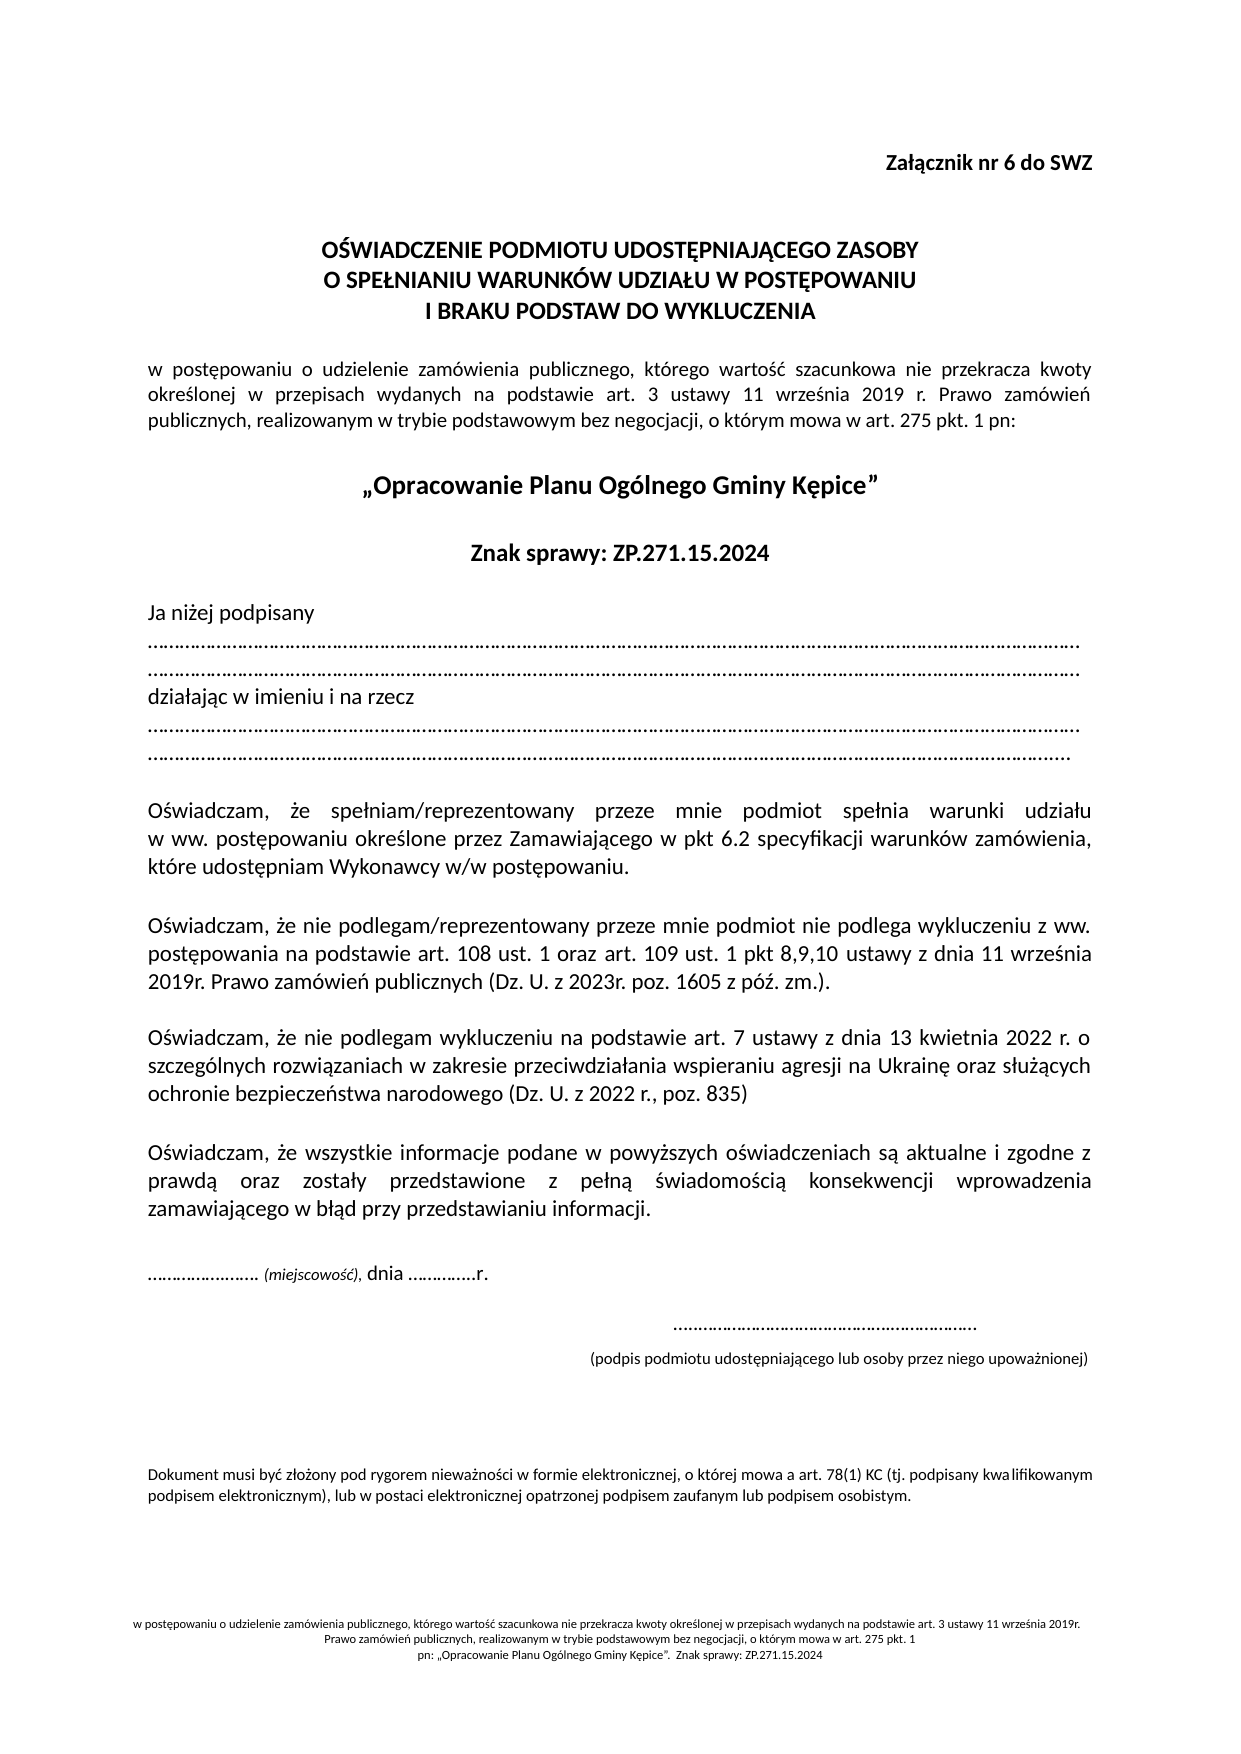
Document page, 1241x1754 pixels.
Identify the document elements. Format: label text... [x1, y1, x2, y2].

text I BRAKU PODSTAW DO WYKLUCZENIA [148, 295, 1093, 326]
text …………………………………………………………………………………………………………………………………………………………………………………………………………………………………………………………………………………………………………………….... [148, 710, 1093, 766]
text OŚWIADCZENIE PODMIOTU UDOSTĘPNIAJĄCEGO ZASOBY [148, 234, 1093, 265]
text w postępowaniu o udzielenie zamówienia publicznego, którego wartość szacunkowa nie przekracza kwoty określonej w przepisach wydanych na podstawie art. 3 ustawy 11 września 2019 r. Prawo zamówień publicznych, realizowanym w trybie podstawowym bez negocjacji, o którym mowa w art. 275 pkt. 1 pn: [148, 356, 1093, 432]
text Załącznik nr 6 do SWZ [148, 148, 1093, 176]
text Oświadczam, że wszystkie informacje podane w powyższych oświadczeniach są aktualne i zgodne z prawdą oraz zostały przedstawione z pełną świadomością konsekwencji wprowadzenia zamawiającego w błąd przy przedstawianiu informacji. [148, 1138, 1093, 1222]
text Oświadczam, że nie podlegam/reprezentowany przeze mnie podmiot nie podlega wykluczeniu z ww. postępowania na podstawie art. 108 ust. 1 oraz art. 109 ust. 1 pkt 8,9,10 ustawy z dnia 11 września 2019r. Prawo zamówień publicznych (Dz. U. z 2023r. poz. 1605 z póź. zm.). [148, 911, 1093, 995]
text ………………………………………………………………………………………………………………………………………………………………………………………………………………………………………………………………………………………………………………………… [148, 626, 1093, 682]
text Oświadczam, że nie podlegam wykluczeniu na podstawie art. 7 ustawy z dnia 13 kwietnia 2022 r. o szczególnych rozwiązaniach w zakresie przeciwdziałania wspieraniu agresji na Ukrainę oraz służących ochronie bezpieczeństwa narodowego (Dz. U. z 2022 r., poz. 835) [148, 1023, 1093, 1107]
text O SPEŁNIANIU WARUNKÓW UDZIAŁU W POSTĘPOWANIU [148, 265, 1093, 295]
text Oświadczam, że spełniam/reprezentowany przeze mnie podmiot spełnia warunki udziału w ww. postępowaniu określone przez Zamawiającego w pkt 6.2 specyfikacji warunków zamówienia, które udostępniam Wykonawcy w/w postępowaniu. [148, 796, 1093, 881]
text „Opracowanie Planu Ogólnego Gminy Kępice” [148, 468, 1093, 501]
text działając w imieniu i na rzecz [148, 682, 1093, 710]
text Znak sprawy: ZP.271.15.2024 [148, 537, 1093, 567]
text …………….……. (miejscowość), dnia …………..r. [148, 1260, 1093, 1285]
text (podpis podmiotu udostępniającego lub osoby przez niego upoważnionej) [148, 1348, 1093, 1368]
text …..………………………………….……………… [148, 1310, 1093, 1336]
text Dokument musi być złożony pod rygorem nieważności w formie elektronicznej, o której mowa a art. 78(1) KC (tj. podpisany kwalifikowanym podpisem elektronicznym), lub w postaci elektronicznej opatrzonej podpisem zaufanym lub podpisem osobistym. [148, 1465, 1093, 1505]
text Ja niżej podpisany [148, 598, 1093, 626]
